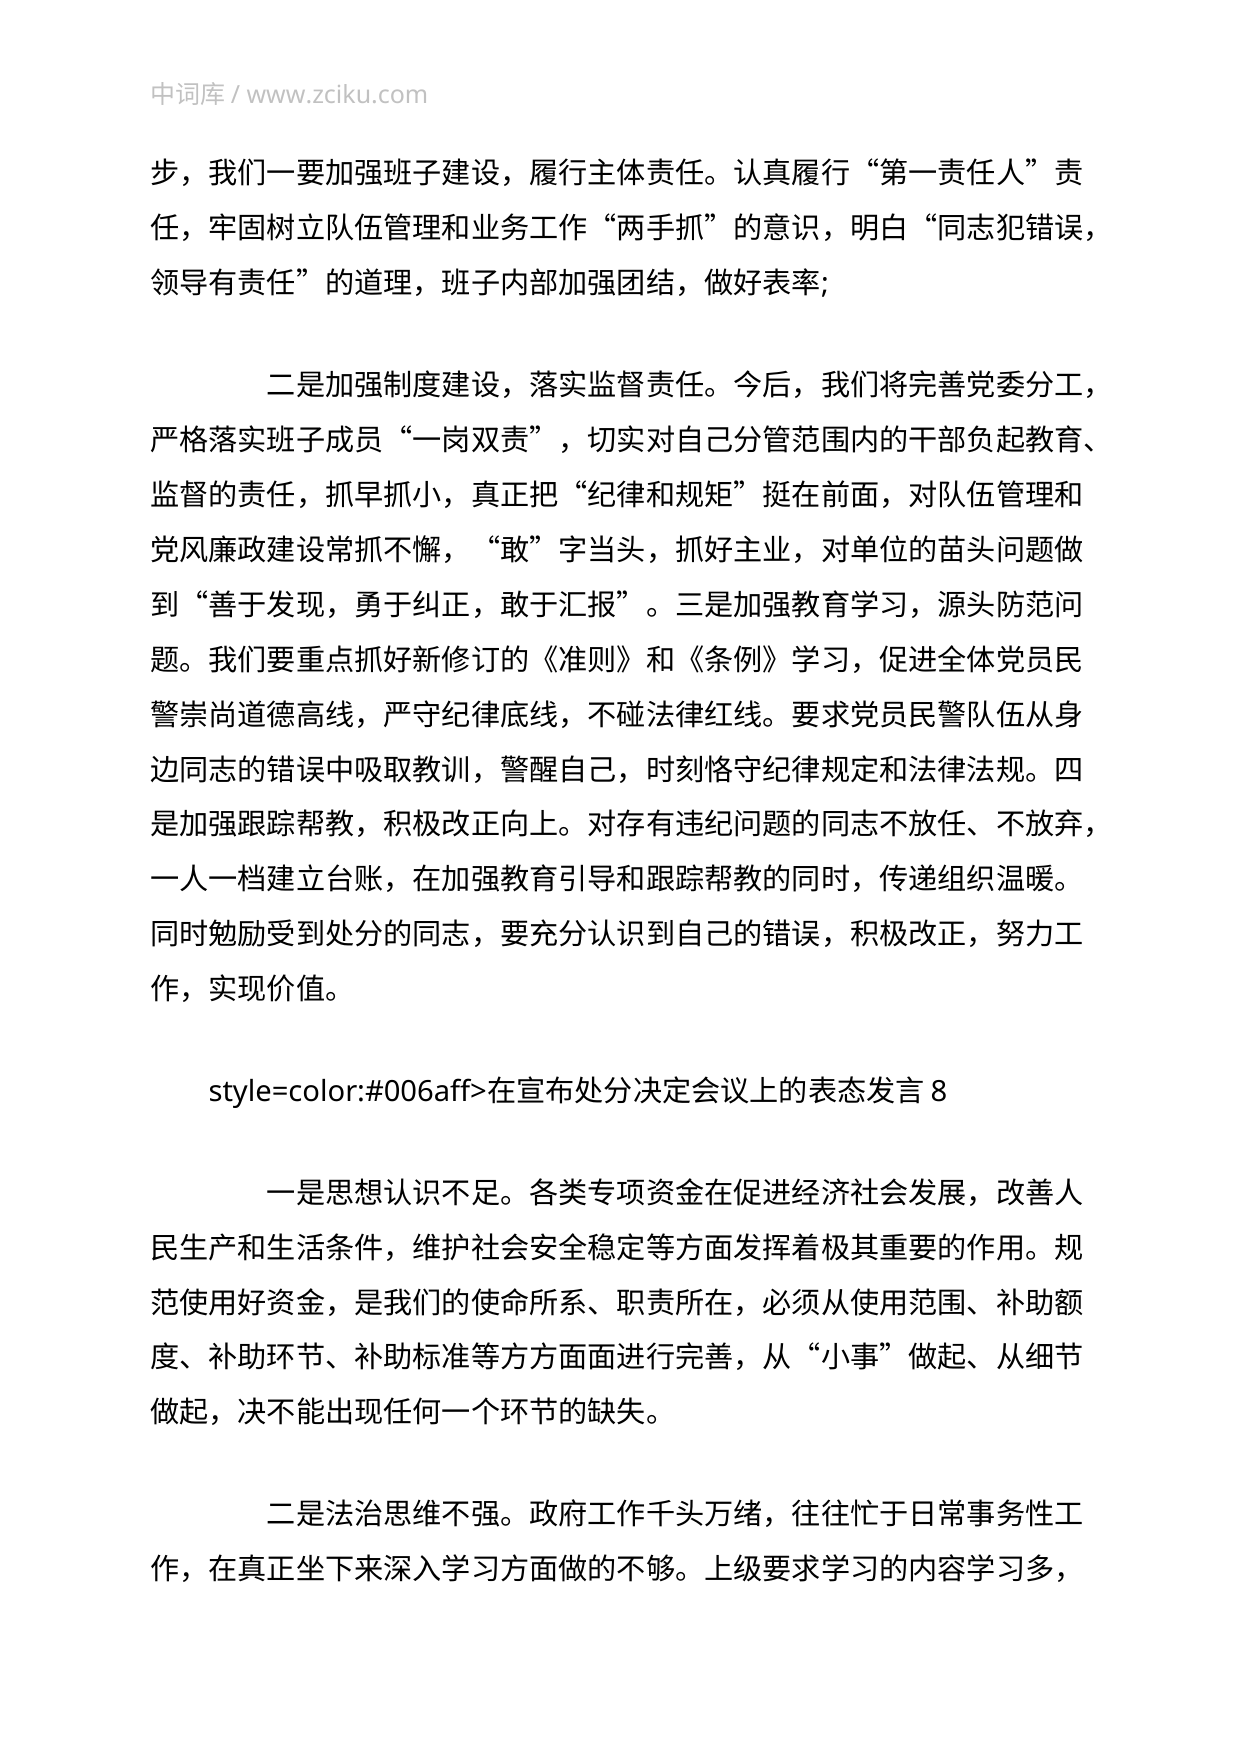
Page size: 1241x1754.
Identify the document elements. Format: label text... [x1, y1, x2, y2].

text 一是思想认识不足。各类专项资金在促进经济社会发展，改善人民生产和生活条件，维护社会安全稳定等方面发挥着极其重要的作用。规范使用好资金，是我们的使命所系、职责所在，必须从使用范围、补助额度、补助环节、补助标准等方方面面进行完善，从“小事”做起、从细节做起，决不能出现任何一个环节的缺失。 [150, 1169, 1090, 1431]
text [150, 1491, 1090, 1588]
text 二是加强制度建设，落实监督责任。今后，我们将完善党委分工，严格落实班子成员“一岗双责”，切实对自己分管范围内的干部负起教育、监督的责任，抓早抓小，真正把“纪律和规矩”挺在前面，对队伍管理和党风廉政建设常抓不懈，“敢”字当头，抓好主业，对单位的苗头问题做到“善于发现，勇于纠正，敢于汇报”。三是加强教育学习，源头防范问题。我们要重点抓好新修订的《准则》和《条例》学习，促进全体党员民警崇尚道德高线，严守纪律底线，不碰法律红线。要求党员民警队伍从身边同志的错误中吸取教训，警醒自己，时刻恪守纪律规定和法律法规。四是加强跟踪帮教，积极改正向上。对存有违纪问题的同志不放任、不放弃，一人一档建立台账，在加强教育引导和跟踪帮教的同时，传递组织温暖。同时勉励受到处分的同志，要充分认识到自己的错误，积极改正，努力工作，实现价值。 [150, 362, 1090, 1008]
text style=color:#006aff>在宣布处分决定会议上的表态发言8 [150, 1067, 1090, 1110]
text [150, 150, 1090, 302]
